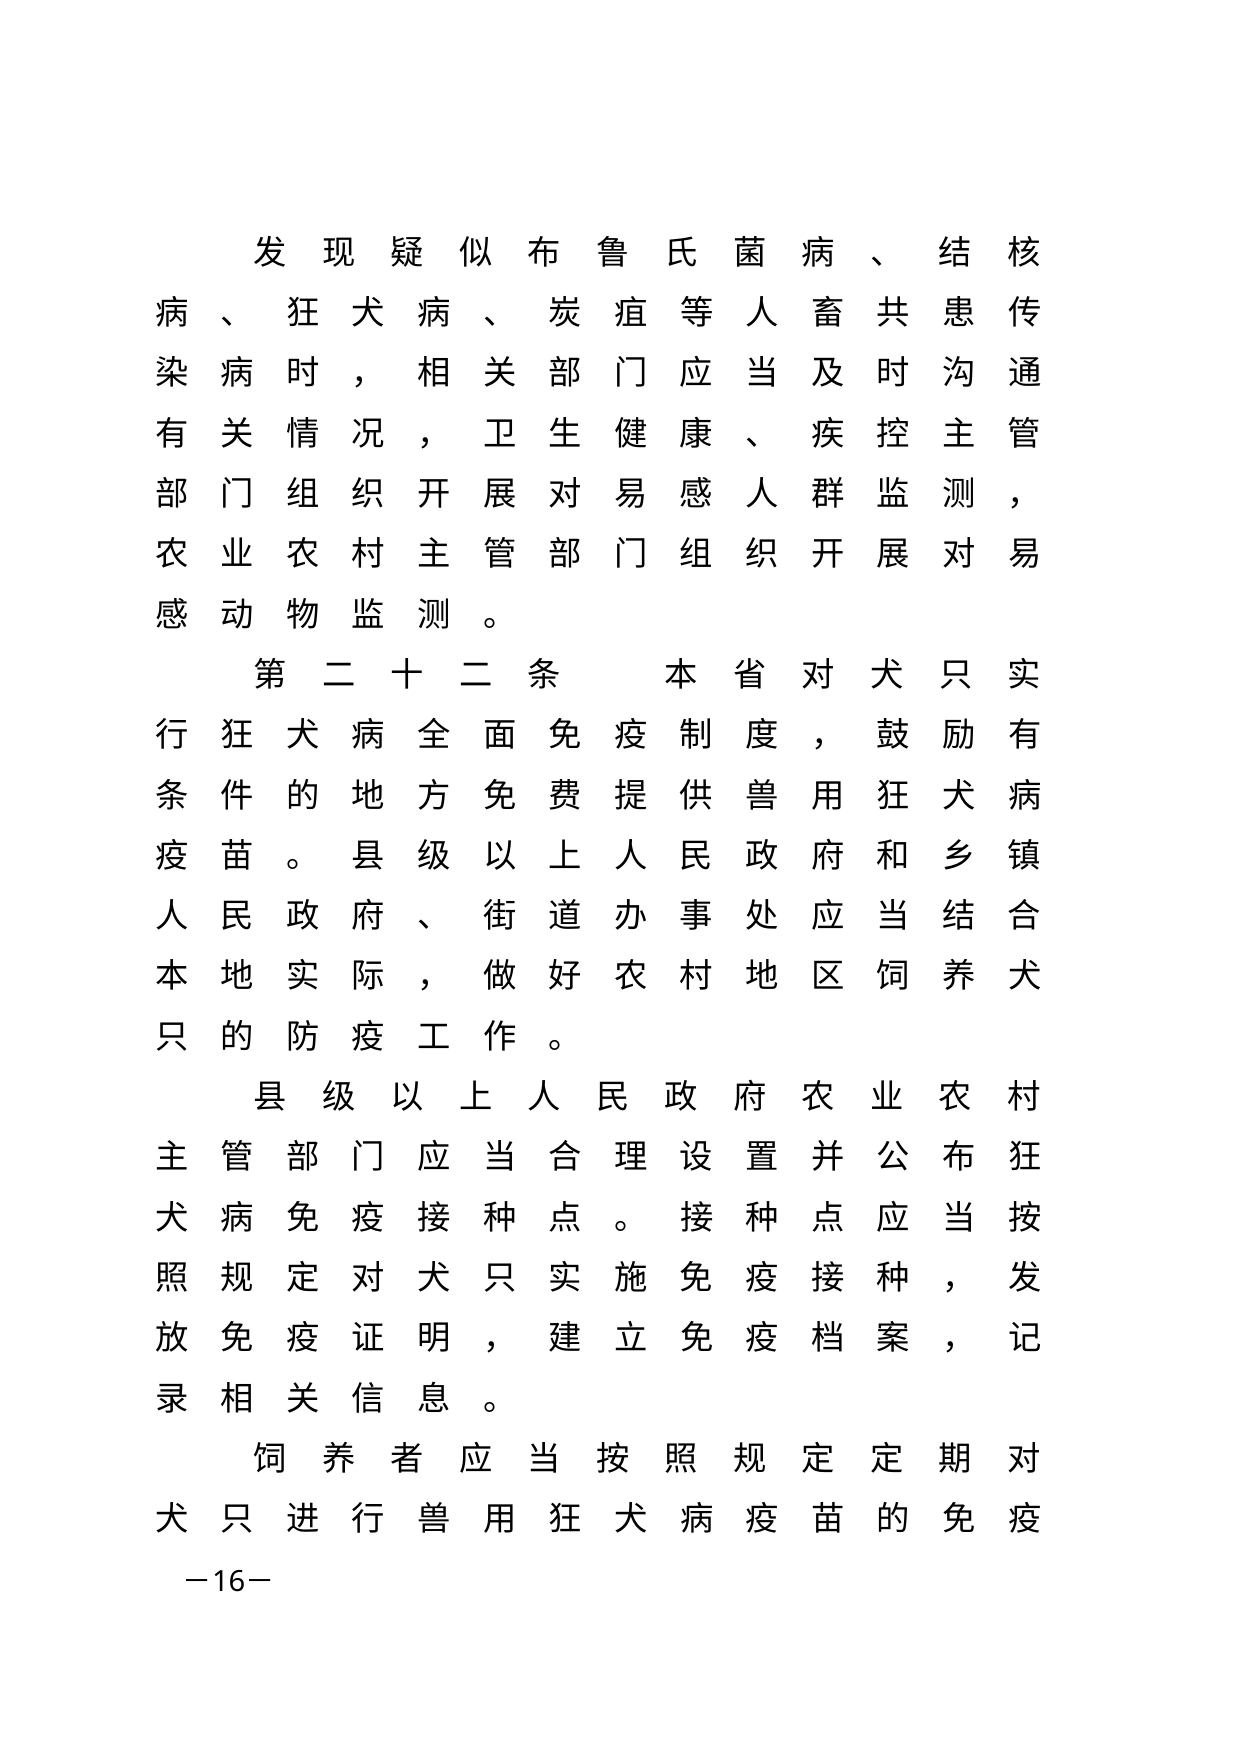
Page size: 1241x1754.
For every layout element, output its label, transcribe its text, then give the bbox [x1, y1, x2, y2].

text 第二十二条 本省对犬只实行狂犬病全面免疫制度，鼓励有条件的地方免费提供兽用狂犬病疫苗。县级以上人民政府和乡镇人民政府、街道办事处应当结合本地实际，做好农村地区饲养犬只的防疫工作。 [155, 642, 1073, 1064]
text 发现疑似布鲁氏菌病、结核病、狂犬病、炭疽等人畜共患传染病时，相关部门应当及时沟通有关情况，卫生健康、疾控主管部门组织开展对易感人群监测，农业农村主管部门组织开展对易感动物监测。 [155, 219, 1073, 642]
text 饲养者应当按照规定定期对犬只进行兽用狂犬病疫苗的免疫接种，并取得免疫证明，凭免疫证明向所在地公安机关申请犬只登记。 [155, 1426, 1073, 1546]
text 县级以上人民政府农业农村主管部门应当合理设置并公布狂犬病免疫接种点。接种点应当按照规定对犬只实施免疫接种，发放免疫证明，建立免疫档案，记录相关信息。 [155, 1064, 1073, 1426]
